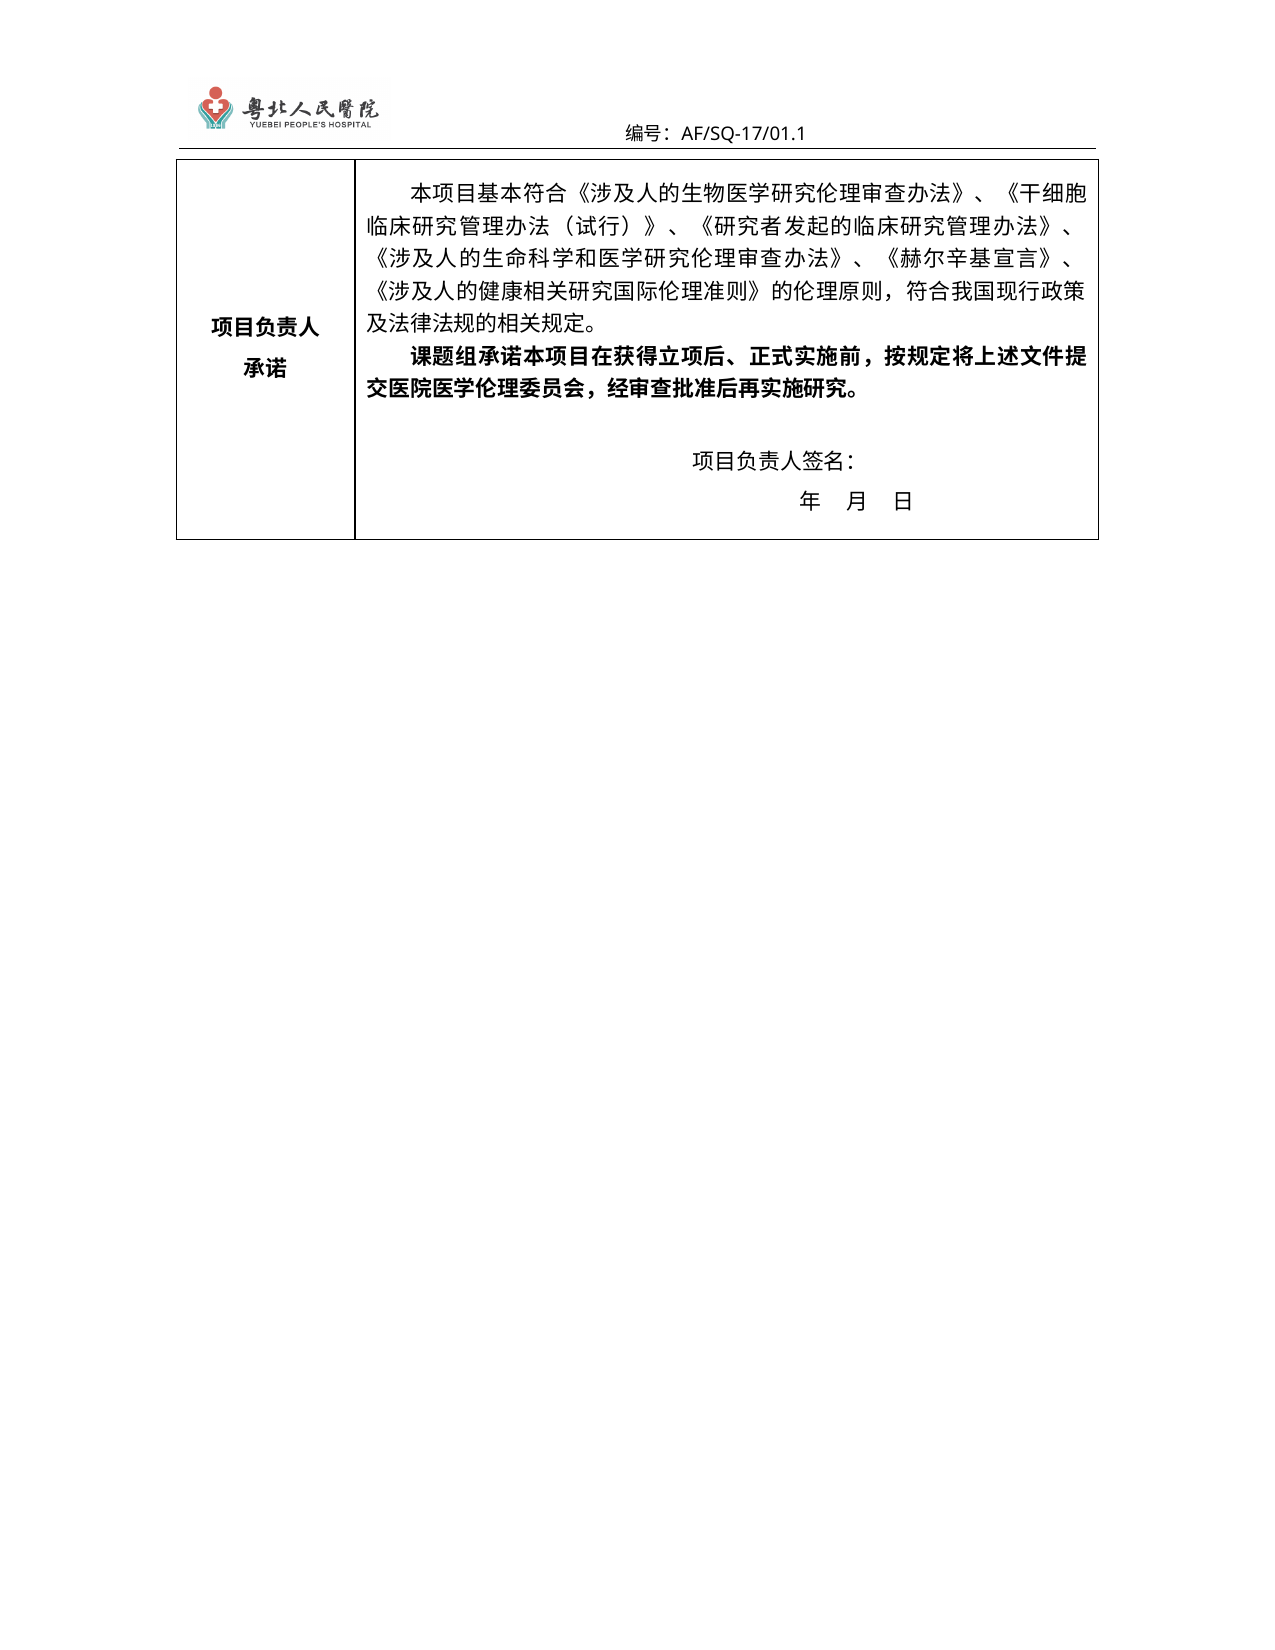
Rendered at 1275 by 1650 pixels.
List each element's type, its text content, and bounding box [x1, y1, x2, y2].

table_cell 本项目基本符合《涉及人的生物医学研究伦理审查办法》、《干细胞临床研究管理办法（试行）》、《研究者发起的临床研究管理办法》、《涉及人的生命科学和医学研究伦理审查办法》、《赫尔辛基宣言》、《涉及人的健康相关研究国际伦理准则》的伦理原则，符合我国现行政策及法律法规的相关规定。 课题组承诺本项目在获得立项后、正式实施前，按规定将上述文件提交医院医学伦理委员会，经审查批准后再实施研究。 项目负责人签名： 年 月 日 [356, 160, 1098, 539]
picture [187, 77, 391, 141]
table_cell 项目负责人 承诺 [177, 160, 354, 539]
